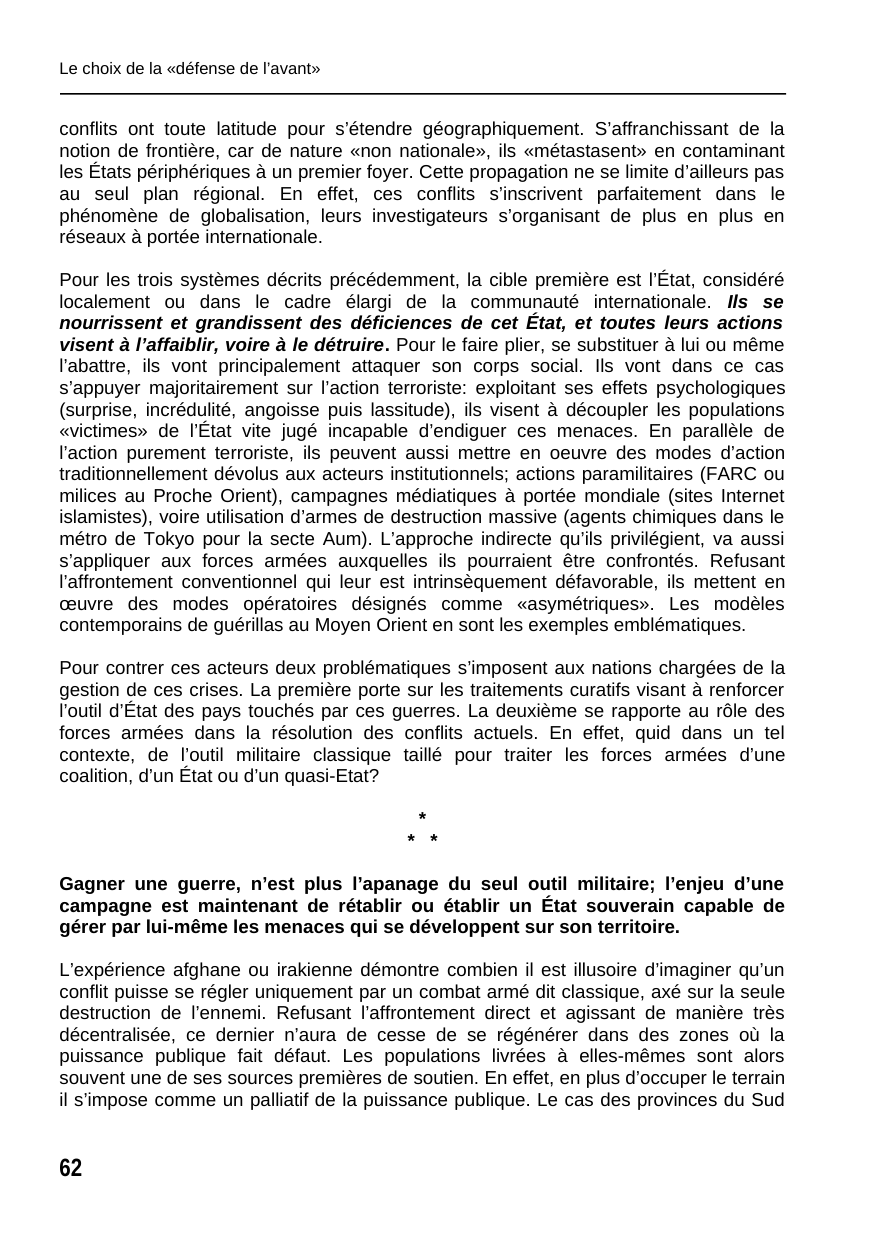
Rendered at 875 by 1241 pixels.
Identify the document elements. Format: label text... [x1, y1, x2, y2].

text * * [59, 830, 785, 851]
text * [59, 808, 785, 830]
text Pour les trois systèmes décrits précédemment, la cible première est l’État, considéré localement ou dans le cadre élargi de la communauté internationale. Ils se nourrissent et grandissent des déficiences de cet État, et toutes leurs actions visent à l’affaiblir, voire à le détruire. Pour le faire plier, se substituer à lui ou même l’abattre, ils vont principalement attaquer son corps social. Ils vont dans ce cas s’appuyer majoritairement sur l’action terroriste: exploitant ses effets psychologiques (surprise, incrédulité, angoisse puis lassitude), ils visent à découpler les populations «victimes» de l’État vite jugé incapable d’endiguer ces menaces. En parallèle de l’action purement terroriste, ils peuvent aussi mettre en oeuvre des modes d’action traditionnellement dévolus aux acteurs institutionnels; actions paramilitaires (FARC ou milices au Proche Orient), campagnes médiatiques à portée mondiale (sites Internet islamistes), voire utilisation d’armes de destruction massive (agents chimiques dans le métro de Tokyo pour la secte Aum). L’approche indirecte qu’ils privilégient, va aussi s’appliquer aux forces armées auxquelles ils pourraient être confrontés. Refusant l’affrontement conventionnel qui leur est intrinsèquement défavorable, ils mettent en œuvre des modes opératoires désignés comme «asymétriques». Les modèles contemporains de guérillas au Moyen Orient en sont les exemples emblématiques. [59, 269, 785, 636]
text Pour contrer ces acteurs deux problématiques s’imposent aux nations chargées de la gestion de ces crises. La première porte sur les traitements curatifs visant à renforcer l’outil d’État des pays touchés par ces guerres. La deuxième se rapporte au rôle des forces armées dans la résolution des conflits actuels. En effet, quid dans un tel contexte, de l’outil militaire classique taillé pour traiter les forces armées d’une coalition, d’un État ou d’un quasi-Etat? [59, 657, 785, 787]
text Gagner une guerre, n’est plus l’apanage du seul outil militaire; l’enjeu d’une campagne est maintenant de rétablir ou établir un État souverain capable de gérer par lui-même les menaces qui se développent sur son territoire. [59, 873, 785, 937]
